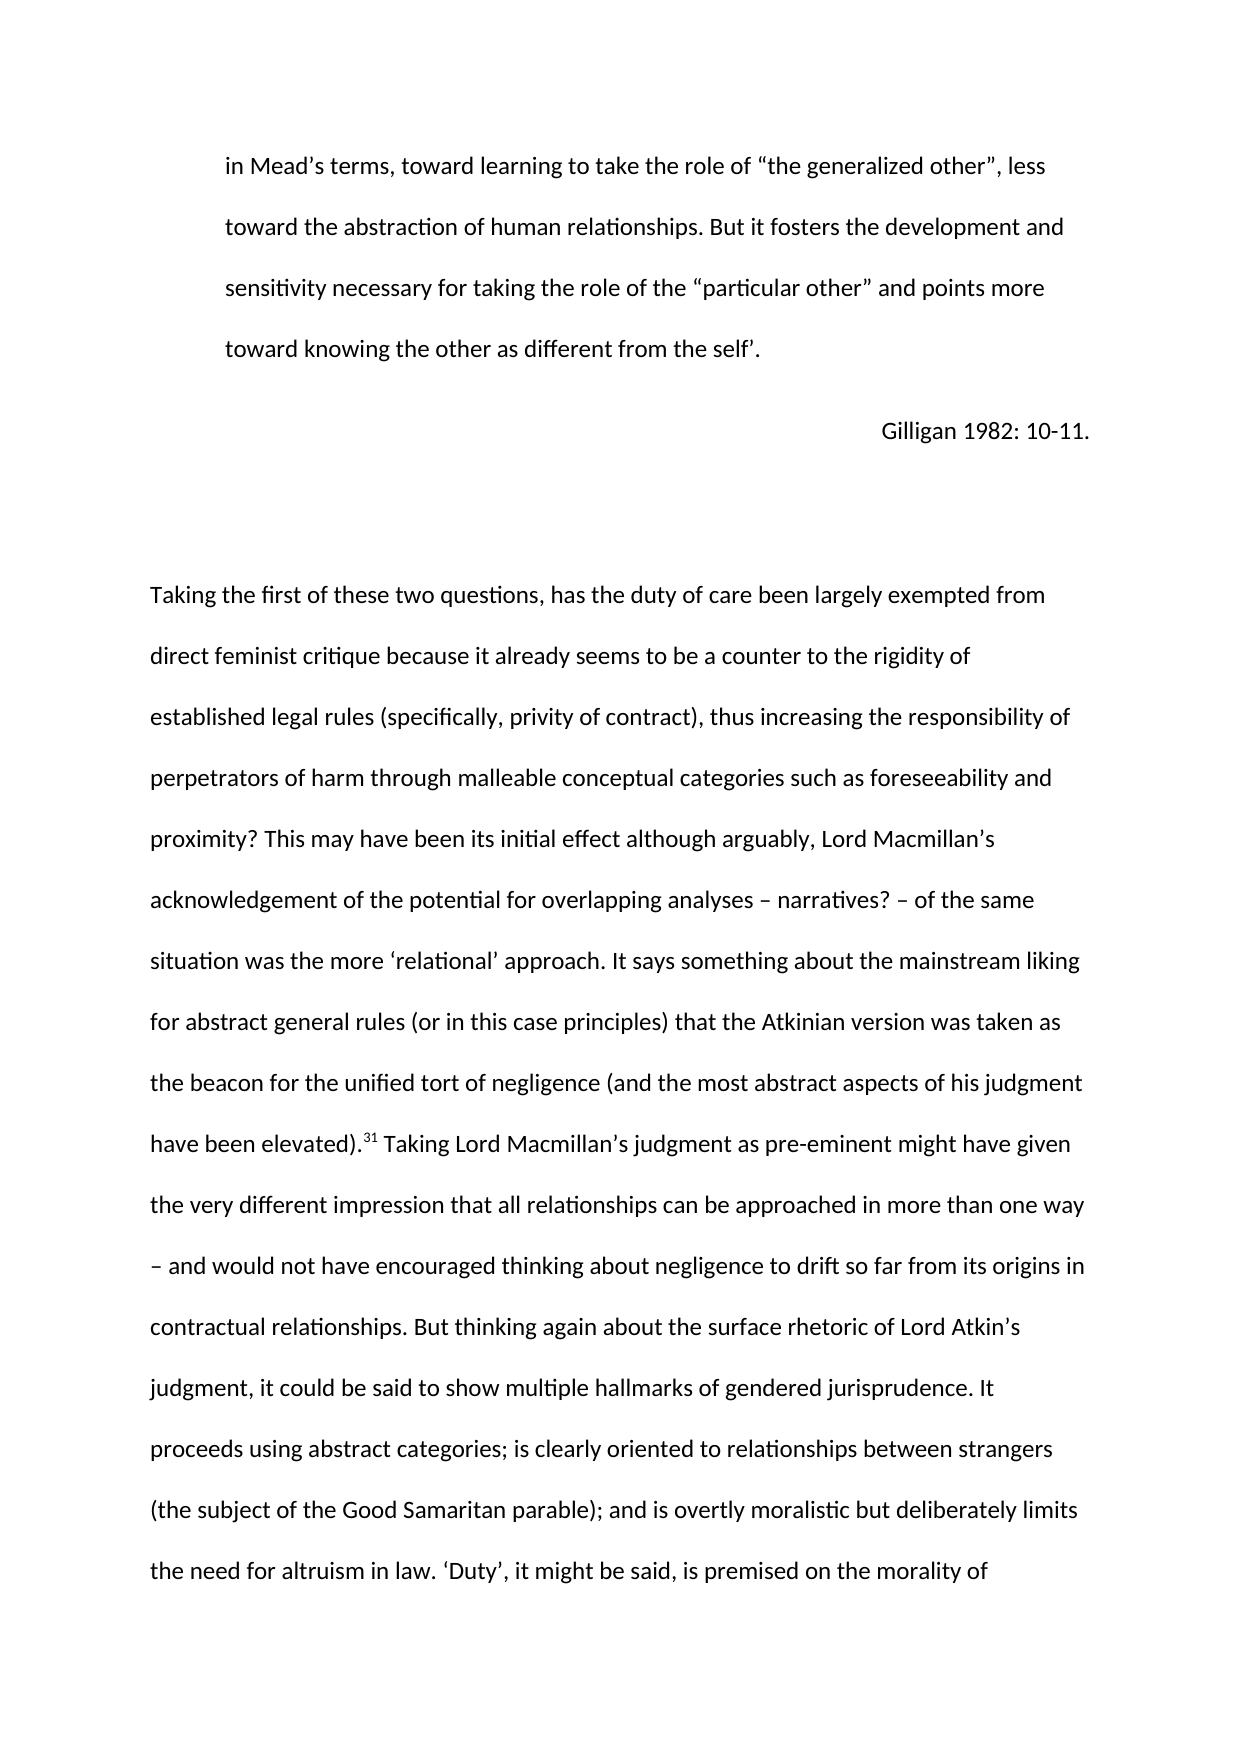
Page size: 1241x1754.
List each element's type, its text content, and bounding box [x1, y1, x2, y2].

text Gilligan 1982: 10-11. [225, 415, 1090, 446]
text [225, 150, 1090, 364]
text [150, 579, 1090, 1586]
